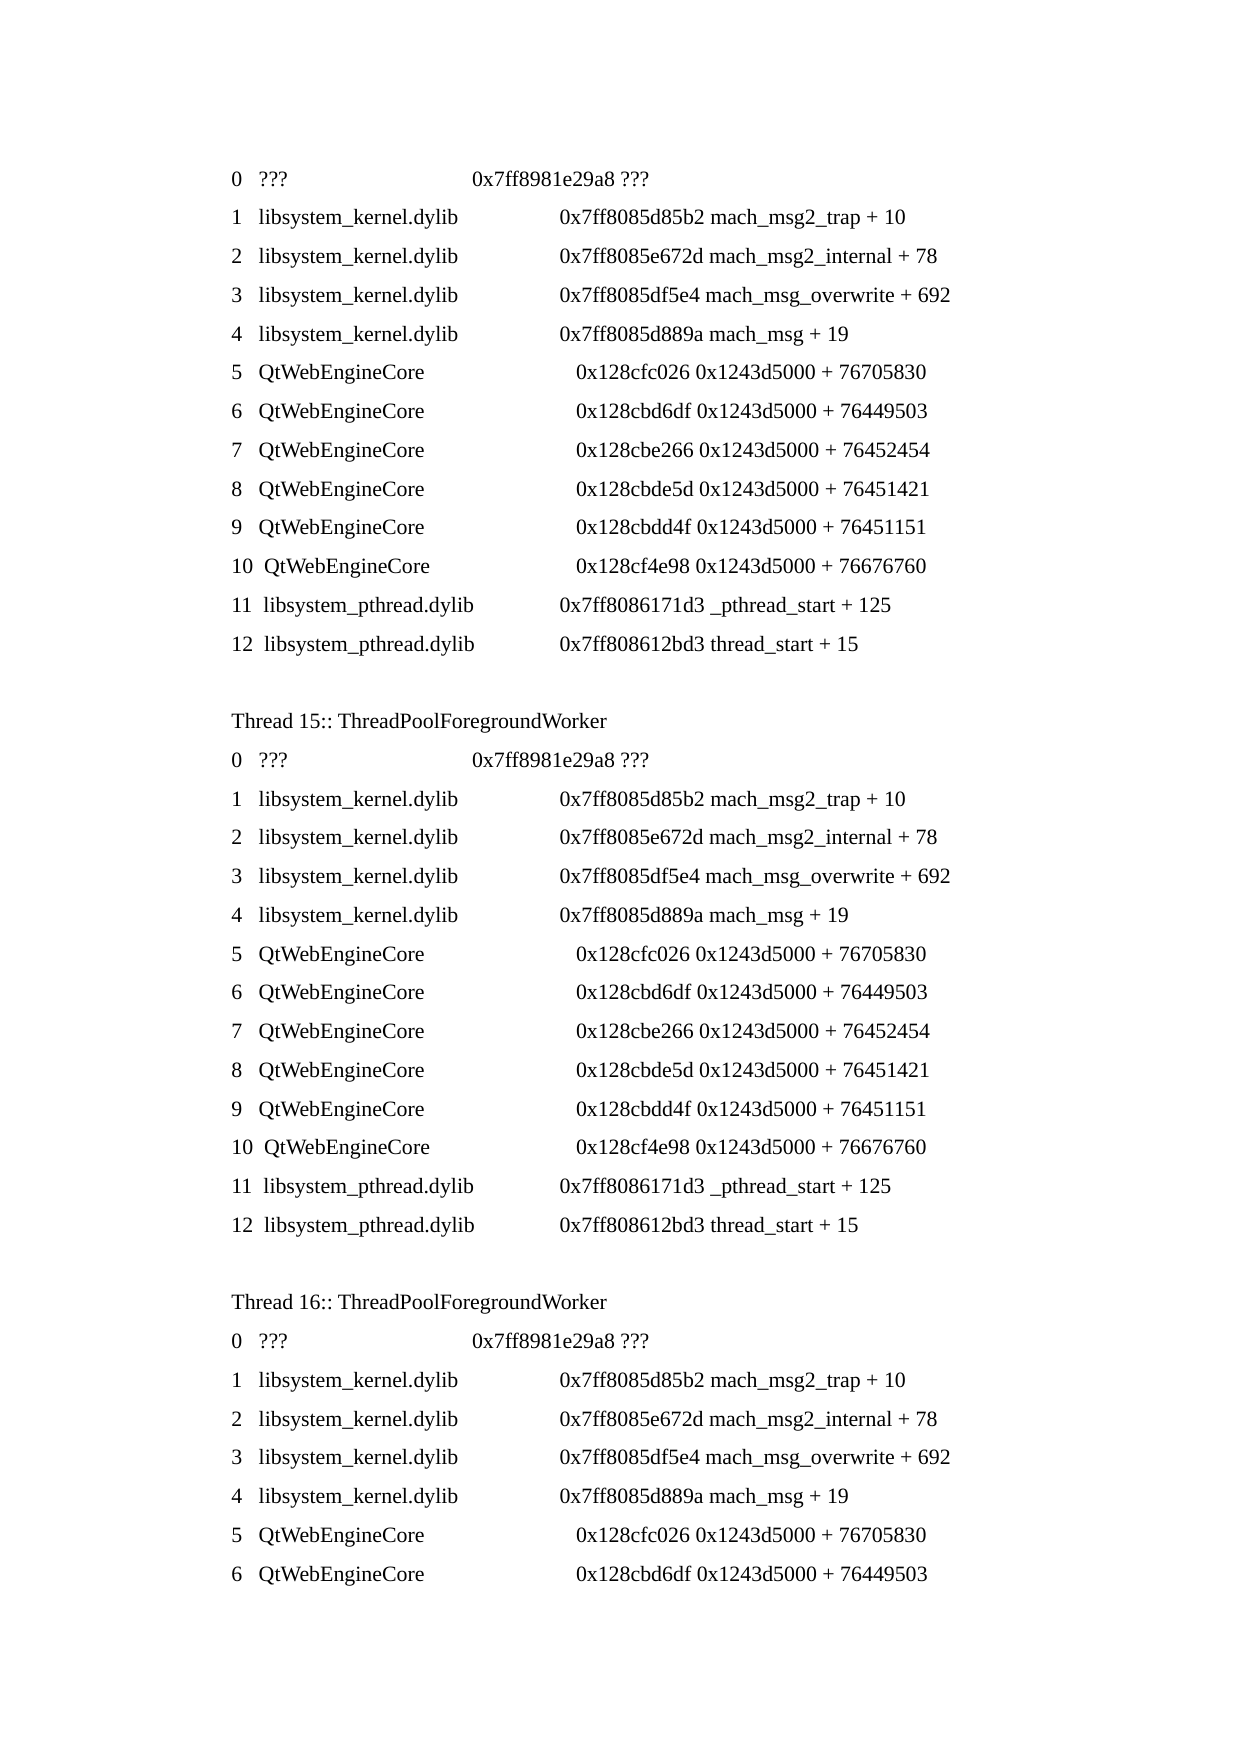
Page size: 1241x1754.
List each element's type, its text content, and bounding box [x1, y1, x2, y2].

text 3 libsystem_kernel.dylib 0x7ff8085df5e4 mach_msg_overwrite + 692 [187, 278, 1053, 311]
text 11 libsystem_pthread.dylib 0x7ff8086171d3 _pthread_start + 125 [187, 588, 1053, 621]
text 5 QtWebEngineCore 0x128cfc026 0x1243d5000 + 76705830 [187, 937, 1053, 969]
text 10 QtWebEngineCore 0x128cf4e98 0x1243d5000 + 76676760 [187, 549, 1053, 582]
text Thread 15:: ThreadPoolForegroundWorker [187, 704, 1053, 737]
text 5 QtWebEngineCore 0x128cfc026 0x1243d5000 + 76705830 [187, 1518, 1053, 1551]
text 1 libsystem_kernel.dylib 0x7ff8085d85b2 mach_msg2_trap + 10 [187, 1363, 1053, 1396]
text 6 QtWebEngineCore 0x128cbd6df 0x1243d5000 + 76449503 [187, 1557, 1053, 1589]
text 12 libsystem_pthread.dylib 0x7ff808612bd3 thread_start + 15 [187, 1208, 1053, 1241]
text 2 libsystem_kernel.dylib 0x7ff8085e672d mach_msg2_internal + 78 [187, 239, 1053, 272]
text 4 libsystem_kernel.dylib 0x7ff8085d889a mach_msg + 19 [187, 898, 1053, 931]
text 4 libsystem_kernel.dylib 0x7ff8085d889a mach_msg + 19 [187, 317, 1053, 349]
text 0 ??? 0x7ff8981e29a8 ??? [187, 162, 1053, 194]
text 7 QtWebEngineCore 0x128cbe266 0x1243d5000 + 76452454 [187, 433, 1053, 466]
text 2 libsystem_kernel.dylib 0x7ff8085e672d mach_msg2_internal + 78 [187, 821, 1053, 853]
text 10 QtWebEngineCore 0x128cf4e98 0x1243d5000 + 76676760 [187, 1131, 1053, 1163]
text 3 libsystem_kernel.dylib 0x7ff8085df5e4 mach_msg_overwrite + 692 [187, 859, 1053, 892]
text 8 QtWebEngineCore 0x128cbde5d 0x1243d5000 + 76451421 [187, 472, 1053, 504]
text 9 QtWebEngineCore 0x128cbdd4f 0x1243d5000 + 76451151 [187, 511, 1053, 543]
text 1 libsystem_kernel.dylib 0x7ff8085d85b2 mach_msg2_trap + 10 [187, 782, 1053, 814]
text 6 QtWebEngineCore 0x128cbd6df 0x1243d5000 + 76449503 [187, 976, 1053, 1008]
text 3 libsystem_kernel.dylib 0x7ff8085df5e4 mach_msg_overwrite + 692 [187, 1441, 1053, 1473]
text 7 QtWebEngineCore 0x128cbe266 0x1243d5000 + 76452454 [187, 1014, 1053, 1047]
text 9 QtWebEngineCore 0x128cbdd4f 0x1243d5000 + 76451151 [187, 1092, 1053, 1124]
text 11 libsystem_pthread.dylib 0x7ff8086171d3 _pthread_start + 125 [187, 1169, 1053, 1202]
text 4 libsystem_kernel.dylib 0x7ff8085d889a mach_msg + 19 [187, 1479, 1053, 1512]
text 1 libsystem_kernel.dylib 0x7ff8085d85b2 mach_msg2_trap + 10 [187, 201, 1053, 233]
text Thread 16:: ThreadPoolForegroundWorker [187, 1286, 1053, 1318]
text 6 QtWebEngineCore 0x128cbd6df 0x1243d5000 + 76449503 [187, 394, 1053, 427]
text 2 libsystem_kernel.dylib 0x7ff8085e672d mach_msg2_internal + 78 [187, 1402, 1053, 1434]
text 12 libsystem_pthread.dylib 0x7ff808612bd3 thread_start + 15 [187, 627, 1053, 659]
text 8 QtWebEngineCore 0x128cbde5d 0x1243d5000 + 76451421 [187, 1053, 1053, 1086]
text 5 QtWebEngineCore 0x128cfc026 0x1243d5000 + 76705830 [187, 356, 1053, 388]
text 0 ??? 0x7ff8981e29a8 ??? [187, 1324, 1053, 1357]
text 0 ??? 0x7ff8981e29a8 ??? [187, 743, 1053, 776]
